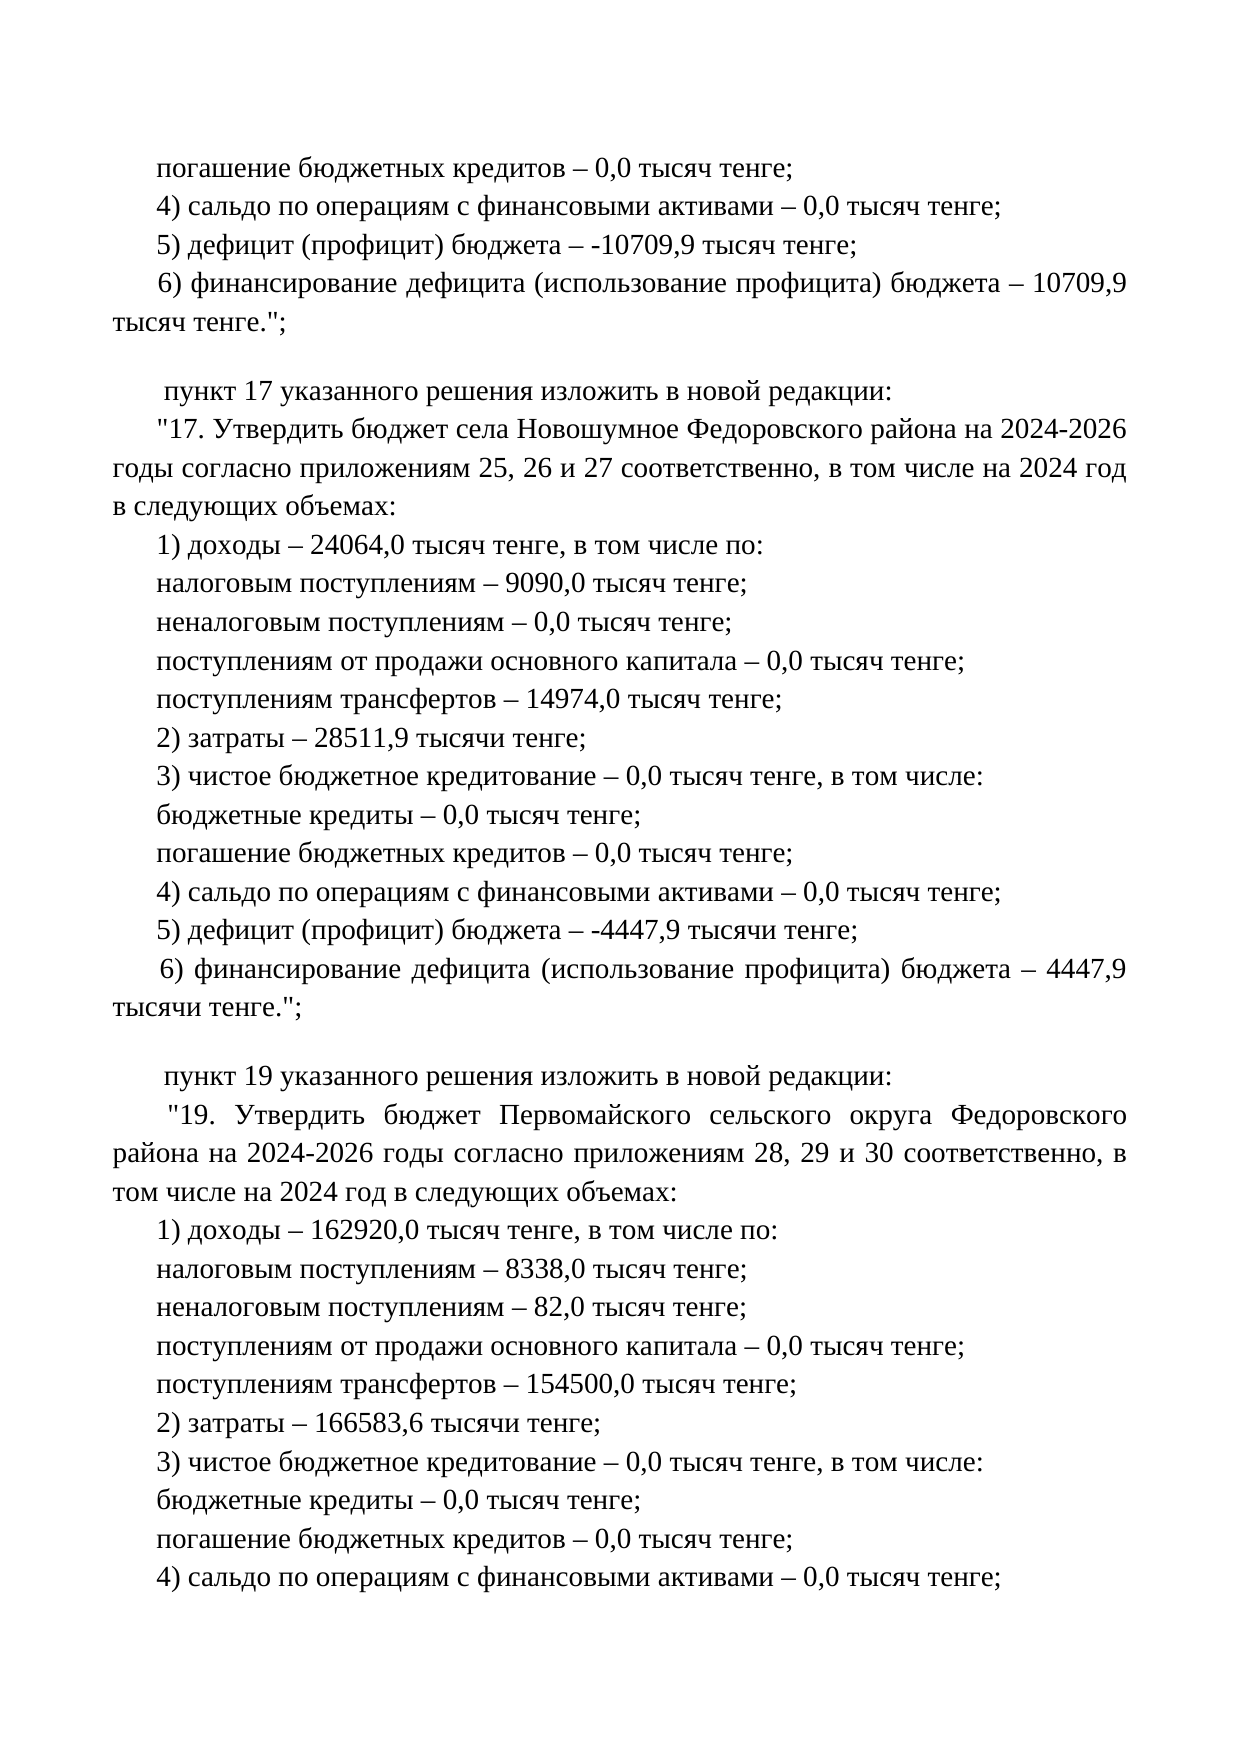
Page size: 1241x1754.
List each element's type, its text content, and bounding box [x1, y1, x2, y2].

text 6) финансирование дефицита (использование профицита) бюджета – 4447,9 тысячи тенге."; [112, 951, 1128, 1023]
text налоговым поступлениям – 8338,0 тысяч тенге; [112, 1251, 1128, 1284]
text 1) доходы – 24064,0 тысяч тенге, в том числе по: [112, 527, 1128, 561]
text поступлениям от продажи основного капитала – 0,0 тысяч тенге; [112, 643, 1128, 676]
text 5) дефицит (профицит) бюджета – -4447,9 тысячи тенге; [112, 912, 1128, 946]
text 2) затраты – 28511,9 тысячи тенге; [112, 720, 1128, 753]
text бюджетные кредиты – 0,0 тысяч тенге; [112, 797, 1128, 830]
text 3) чистое бюджетное кредитование – 0,0 тысяч тенге, в том числе: [112, 758, 1128, 792]
text 6) финансирование дефицита (использование профицита) бюджета – 10709,9 тысяч тенге."; [112, 266, 1128, 338]
text пункт 19 указанного решения изложить в новой редакции: [112, 1058, 1128, 1092]
text "19. Утвердить бюджет Первомайского сельского округа Федоровского района на 2024-2026 годы согласно приложениям 28, 29 и 30 соответственно, в том числе на 2024 год в следующих объемах: [112, 1097, 1128, 1207]
text налоговым поступлениям – 9090,0 тысяч тенге; [112, 566, 1128, 599]
text 4) сальдо по операциям с финансовыми активами – 0,0 тысяч тенге; [112, 188, 1128, 222]
text погашение бюджетных кредитов – 0,0 тысяч тенге; [112, 150, 1128, 183]
text неналоговым поступлениям – 0,0 тысяч тенге; [112, 604, 1128, 638]
text погашение бюджетных кредитов – 0,0 тысяч тенге; [112, 1521, 1128, 1554]
text 5) дефицит (профицит) бюджета – -10709,9 тысяч тенге; [112, 227, 1128, 261]
text "17. Утвердить бюджет села Новошумное Федоровского района на 2024-2026 годы согласно приложениям 25, 26 и 27 соответственно, в том числе на 2024 год в следующих объемах: [112, 411, 1128, 522]
text 3) чистое бюджетное кредитование – 0,0 тысяч тенге, в том числе: [112, 1444, 1128, 1477]
text 4) сальдо по операциям с финансовыми активами – 0,0 тысяч тенге; [112, 1559, 1128, 1593]
text погашение бюджетных кредитов – 0,0 тысяч тенге; [112, 835, 1128, 869]
text 4) сальдо по операциям с финансовыми активами – 0,0 тысяч тенге; [112, 874, 1128, 907]
text поступлениям от продажи основного капитала – 0,0 тысяч тенге; [112, 1328, 1128, 1362]
text пункт 17 указанного решения изложить в новой редакции: [112, 373, 1128, 406]
text 2) затраты – 166583,6 тысячи тенге; [112, 1405, 1128, 1439]
text поступлениям трансфертов – 14974,0 тысяч тенге; [112, 681, 1128, 715]
text 1) доходы – 162920,0 тысяч тенге, в том числе по: [112, 1212, 1128, 1246]
text поступлениям трансфертов – 154500,0 тысяч тенге; [112, 1367, 1128, 1400]
text неналоговым поступлениям – 82,0 тысяч тенге; [112, 1289, 1128, 1323]
text бюджетные кредиты – 0,0 тысяч тенге; [112, 1482, 1128, 1516]
